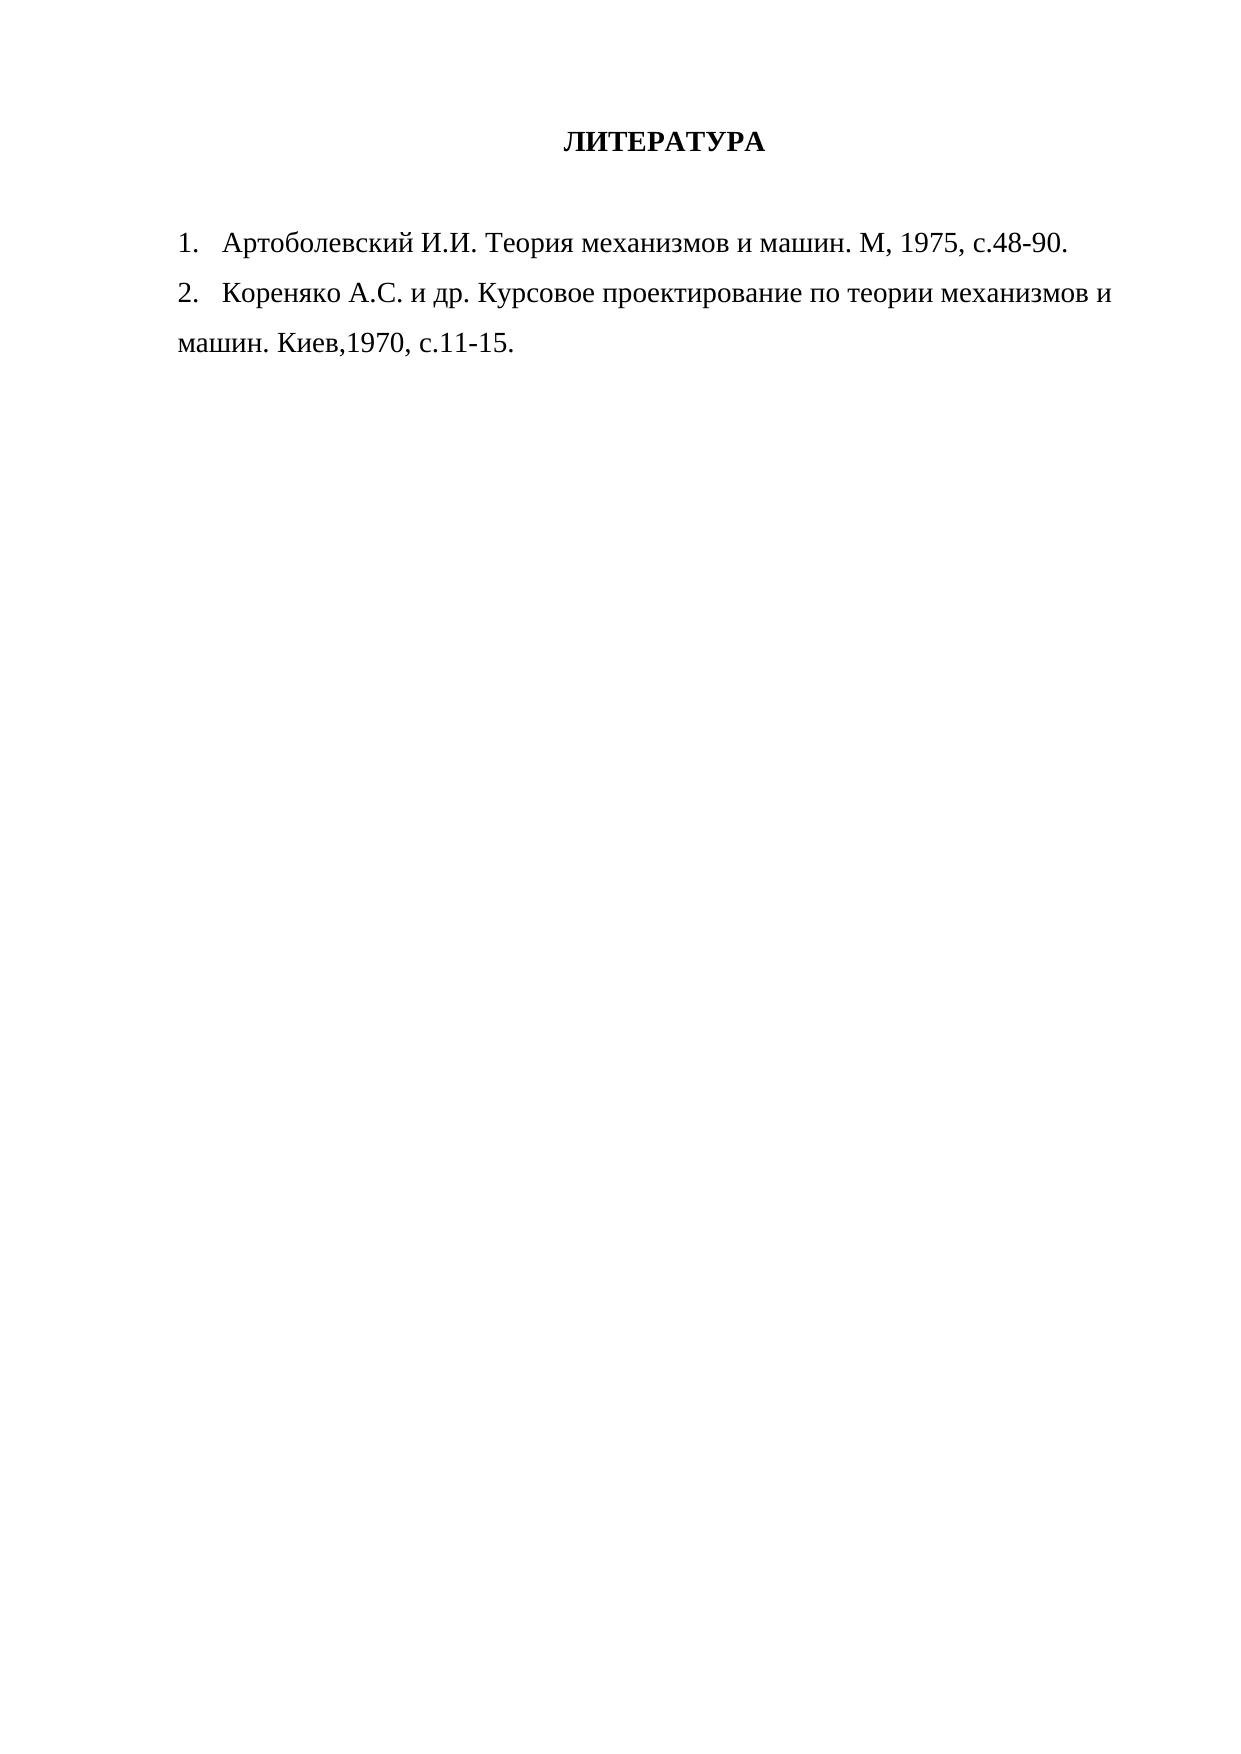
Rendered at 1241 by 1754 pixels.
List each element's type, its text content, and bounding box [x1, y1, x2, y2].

list Артоболевский И.И. Теория механизмов и машин. М, 1975, с.48-90. [177, 225, 1152, 258]
text ЛИТЕРАТУРА [177, 124, 1152, 158]
list Кореняко А.С. и др. Курсовое проектирование по теории механизмов и машин. Киев,1970, с.11-15. [177, 275, 1152, 359]
